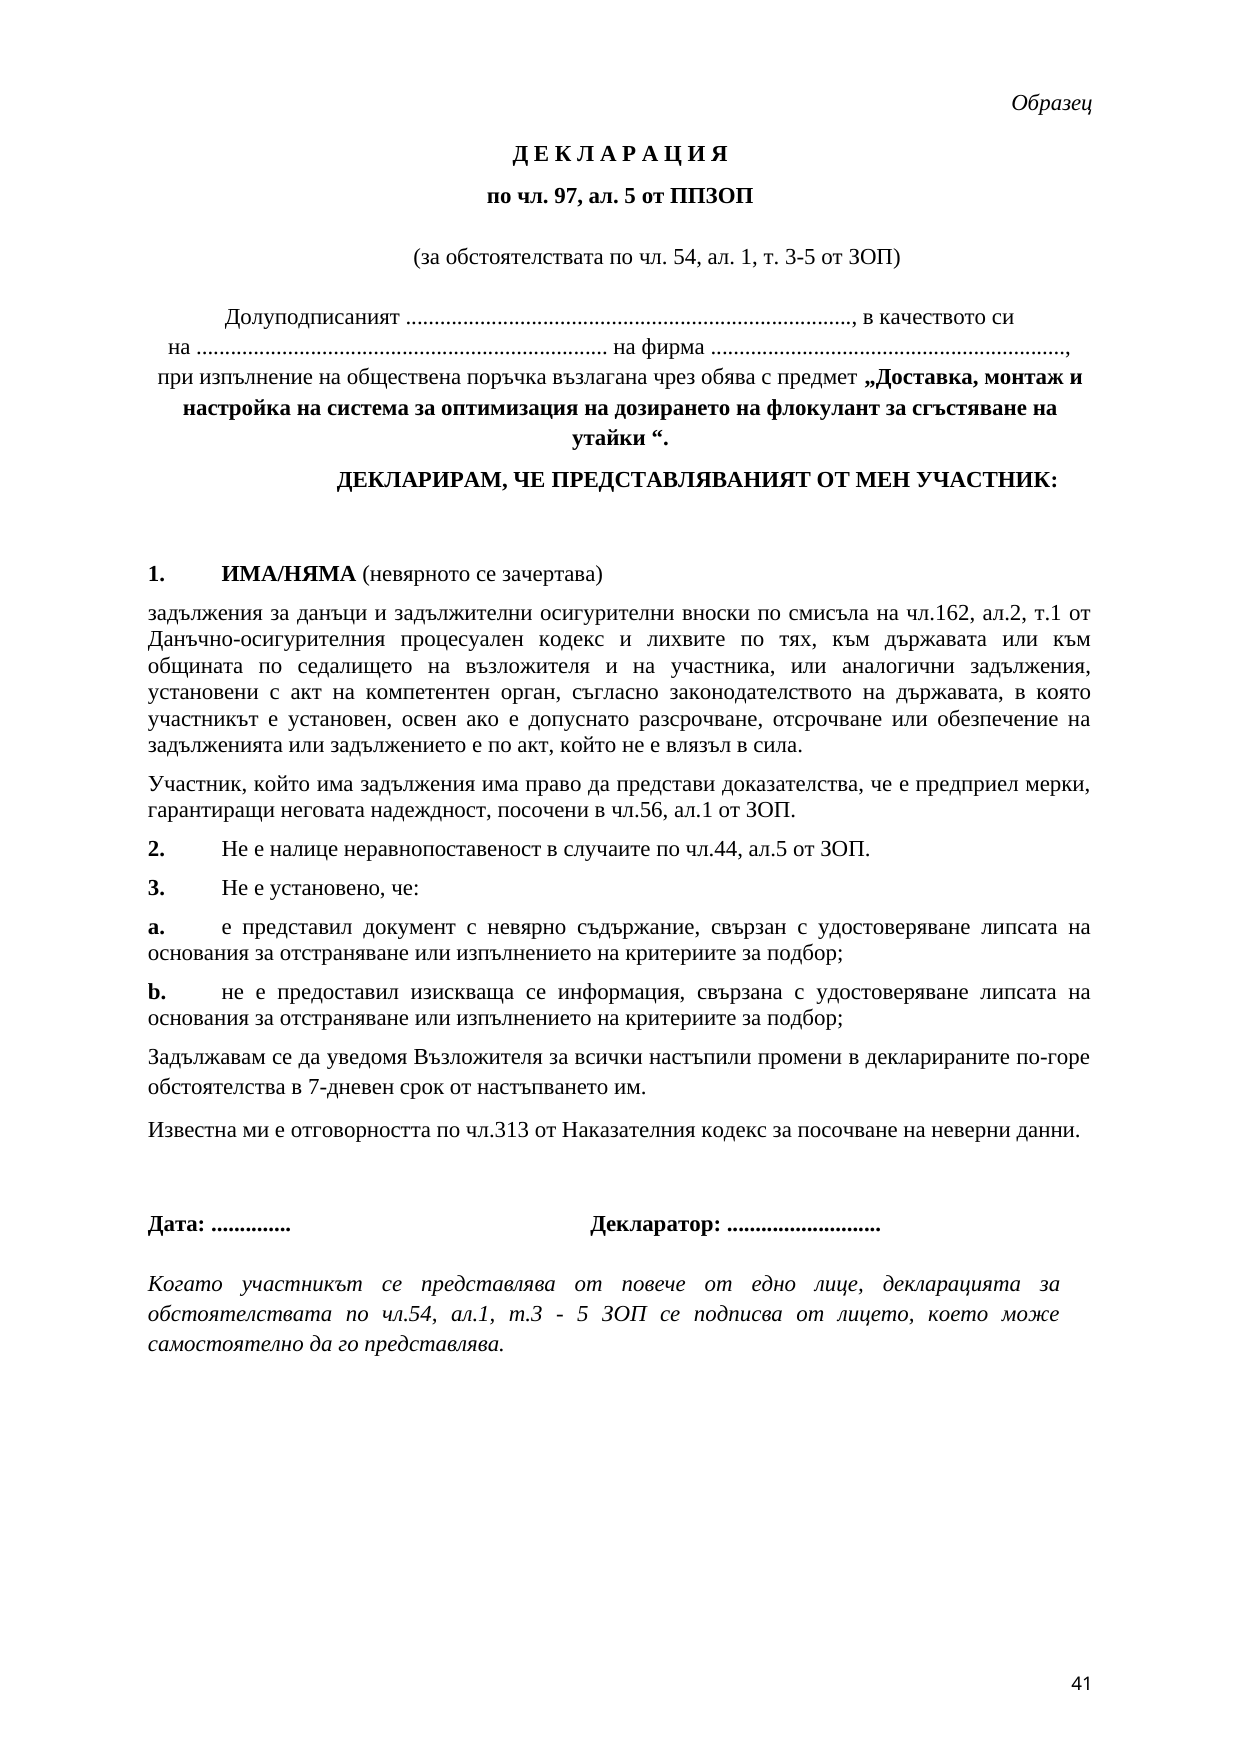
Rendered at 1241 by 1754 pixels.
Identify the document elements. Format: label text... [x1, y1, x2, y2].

list не е предоставил изискваща се информация, свързана с удостоверяване липсата на основания за отстраняване или изпълнението на критериите за подбор; [148, 978, 1092, 1031]
text Участник, който има задължения има право да представи доказателства, че е предприел мерки, гарантиращи неговата надеждност, посочени в чл.56, ал.1 от ЗОП. [148, 770, 1092, 822]
text (за обстоятелствата по чл. 54, ал. 1, т. 3-5 от ЗОП) [222, 243, 1092, 269]
text задължения за данъци и задължителни осигурителни вноски по смисъла на чл.162, ал.2, т.1 от Данъчно-осигурителния процесуален кодекс и лихвите по тях, към държавата или към общината по седалището на възложителя и на участника, или аналогични задължения, установени с акт на компетентен орган, съгласно законодателството на държавата, в която участникът е установен, освен ако е допуснато разсрочване, отсрочване или обезпечение на задълженията или задължението е по акт, който не е влязъл в сила. [148, 599, 1092, 757]
list ИМА/НЯМА (невярното се зачертава) [148, 560, 1092, 587]
text Дата: .............. Декларатор: ........................... [148, 1210, 1092, 1236]
list е представил документ с невярно съдържание, свързан с удостоверяване липсата на основания за отстраняване или изпълнението на критериите за подбор; [148, 913, 1092, 965]
text ДЕКЛАРИРАМ, ЧЕ ПРЕДСТАВЛЯВАНИЯТ ОТ МЕН УЧАСТНИК: [148, 467, 1092, 493]
text Известна ми е отговорността по чл.313 от Наказателния кодекс за посочване на неверни данни. [148, 1116, 1092, 1142]
text Долуподписаният .............................................................................., в качеството си на ........................................................................ на фирма .............................................................., при изпълнение на обществена поръчка възлагана чрез обява с предмет „Доставка, монтаж и настройка на система за оптимизация на дозирането на флокулант за сгъстяване на утайки “. [148, 303, 1092, 450]
list Не е установено, че: [148, 874, 1092, 900]
text Задължавам се да уведомя Възложителя за всички настъпили промени в декларираните по-горе обстоятелства в 7-дневен срок от настъпването им. [148, 1043, 1092, 1100]
text по чл. 97, ал. 5 от ППЗОП [148, 182, 1092, 209]
text Когато участникът се представлява от повече от едно лице, декларацията за обстоятелствата по чл.54, ал.1, т.3 - 5 ЗОП се подписва от лицето, което може самостоятелно да го представлява. [148, 1270, 1061, 1357]
list Не е налице неравнопоставеност в случаите по чл.44, ал.5 от ЗОП. [148, 835, 1092, 861]
text Образец [148, 89, 1092, 115]
text Д Е К Л А Р А Ц И Я [148, 140, 1092, 166]
